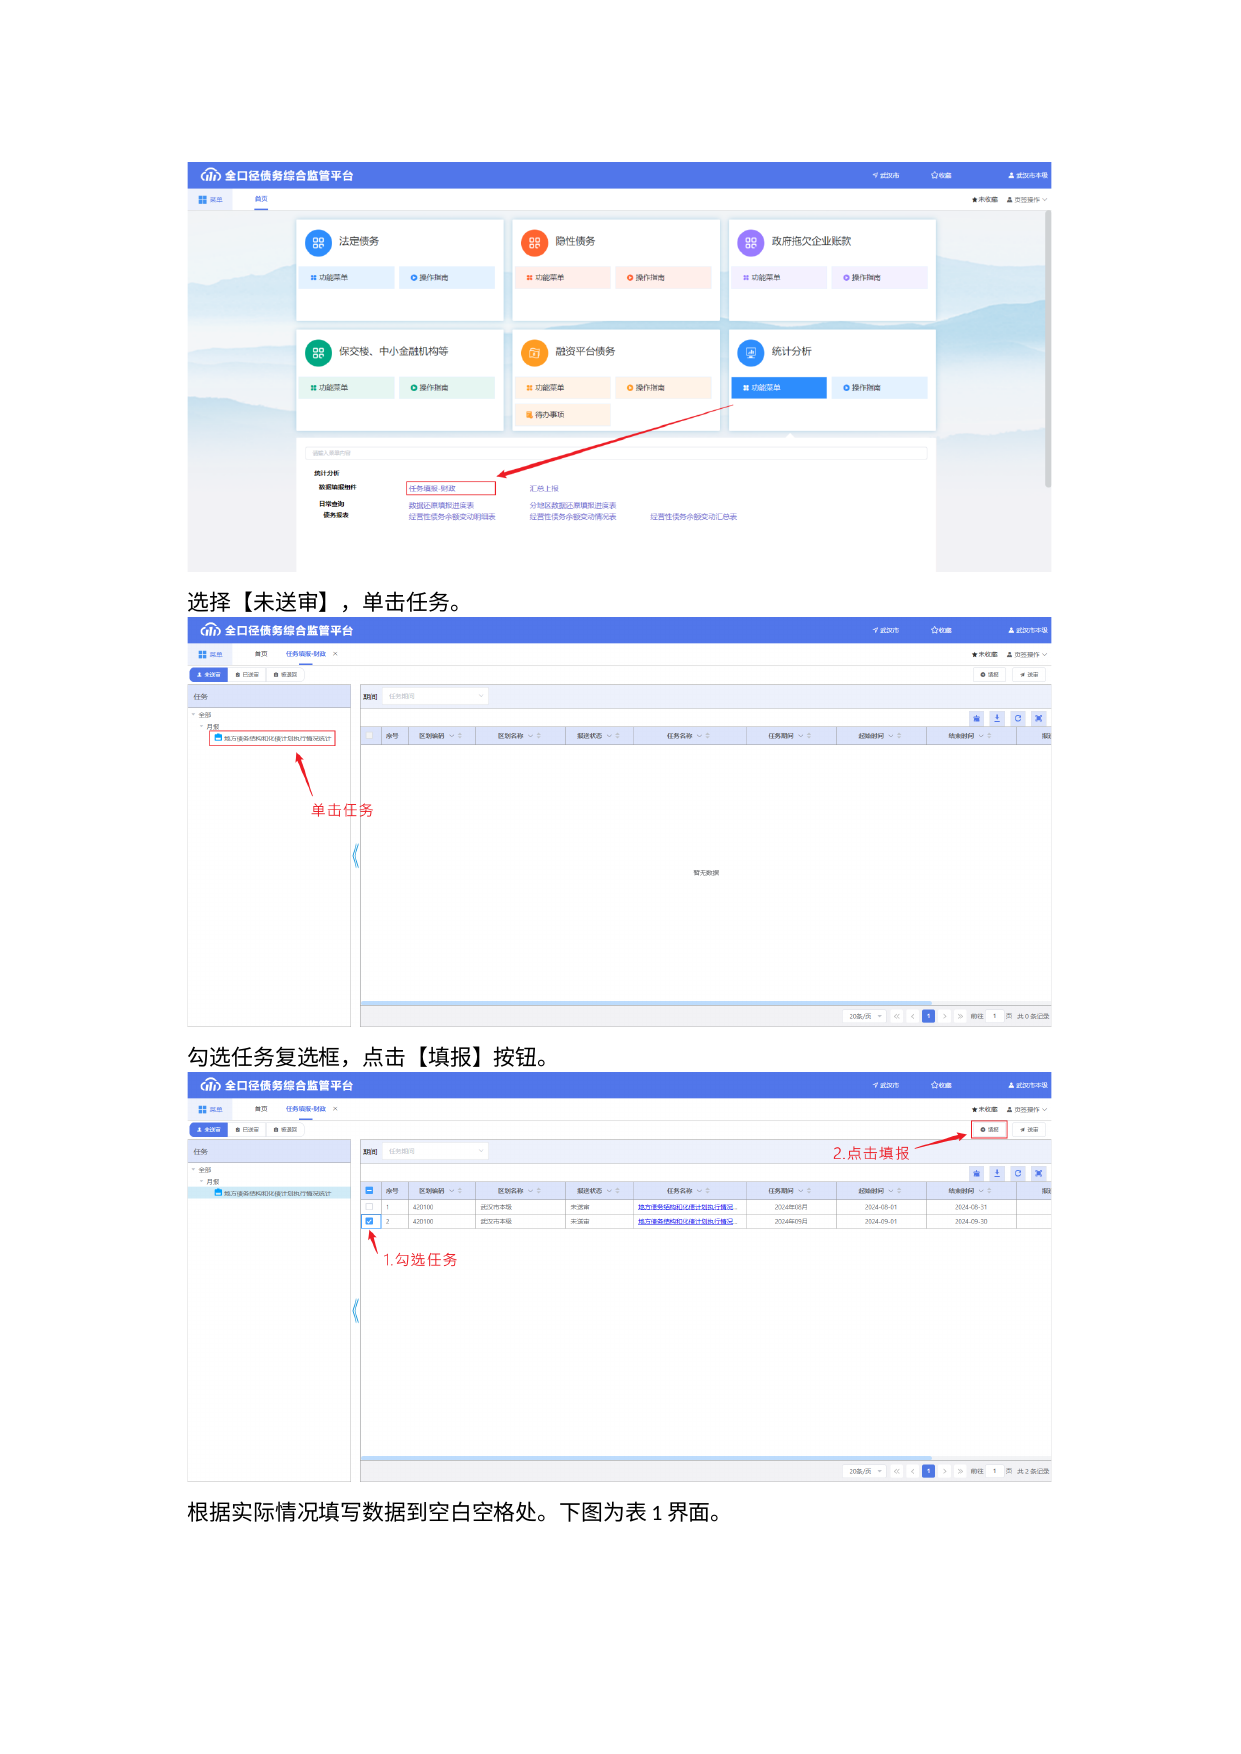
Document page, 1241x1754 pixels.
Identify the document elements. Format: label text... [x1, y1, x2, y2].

text 勾选任务复选框，点击【填报】按钮。 [187, 1039, 1053, 1072]
picture [187, 1072, 1052, 1482]
text 选择【未送审】，单击任务。 [187, 584, 1053, 617]
picture [187, 162, 1052, 572]
text 根据实际情况填写数据到空白空格处。下图为表1界面。 [187, 1494, 1053, 1527]
picture [187, 617, 1052, 1027]
